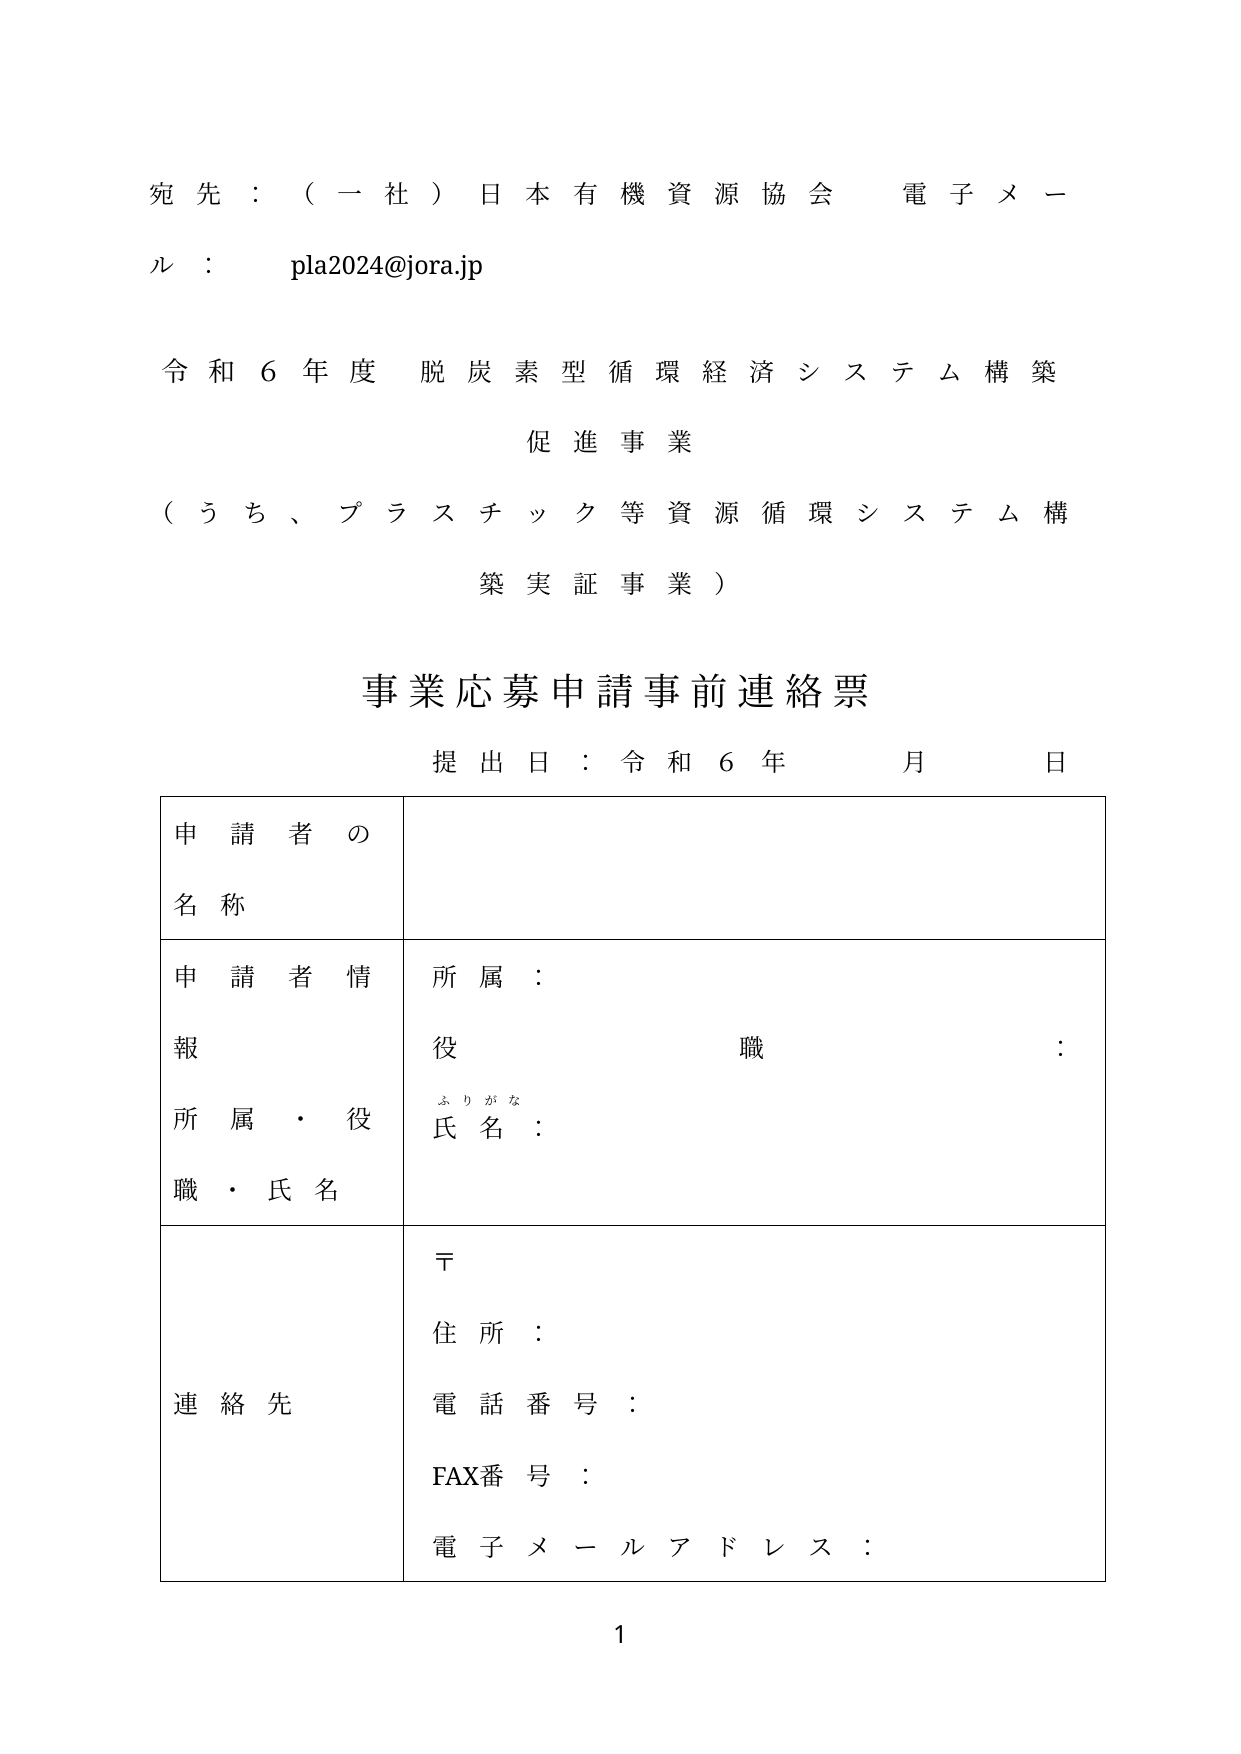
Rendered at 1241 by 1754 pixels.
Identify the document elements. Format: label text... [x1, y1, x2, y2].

table_cell 〒 住所： 電話番号： FAX番号： 電子メールアドレス： [404, 1226, 1105, 1581]
text 提出日：令和６年 月 日 [149, 725, 1091, 796]
table_header 申請者の名称 [161, 797, 403, 939]
table_cell 所属： 役職： ： [404, 940, 1105, 1224]
table_cell 連絡先 [161, 1226, 403, 1581]
table_header [404, 797, 1105, 939]
text 宛先：（一社）日本有機資源協会 電子メール： pla2024@jora.jp [149, 157, 1091, 299]
text 事業応募申請事前連絡票 [149, 654, 1091, 725]
text 令和６年度 脱炭素型循環経済システム構築促進事業 [149, 334, 1091, 477]
text （うち、プラスチック等資源循環システム構築実証事業） [149, 477, 1091, 619]
table_cell 申請者情報 所属・役職・氏名 [161, 940, 403, 1224]
